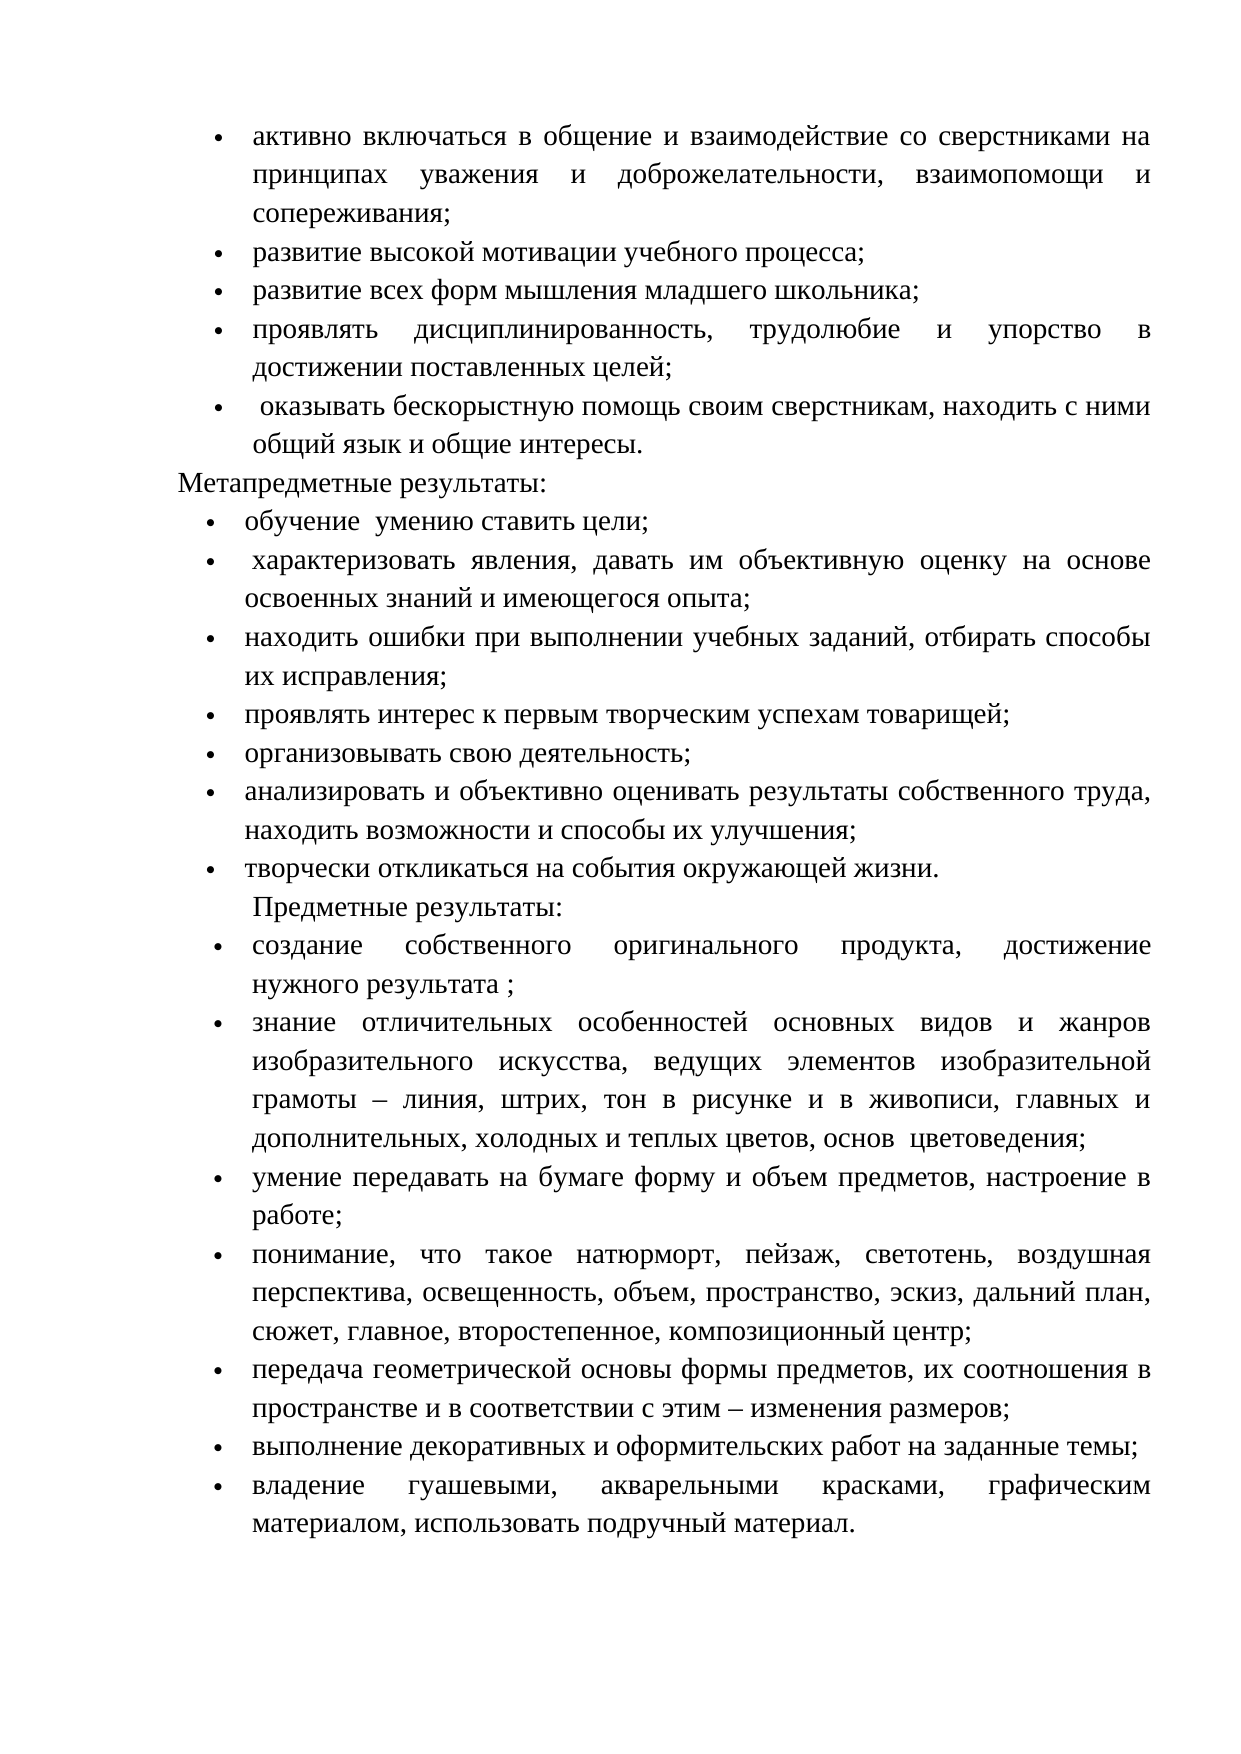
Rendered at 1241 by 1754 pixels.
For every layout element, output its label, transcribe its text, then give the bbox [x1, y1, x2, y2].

list развитие высокой мотивации учебного процесса; [215, 234, 1152, 267]
text Предметные результаты: [252, 889, 1152, 922]
list творчески откликаться на события окружающей жизни. [207, 850, 1152, 884]
list анализировать и объективно оценивать результаты собственного труда, находить возможности и способы их улучшения; [207, 773, 1152, 845]
list находить ошибки при выполнении учебных заданий, отбирать способы их исправления; [207, 619, 1152, 691]
list знание отличительных особенностей основных видов и жанров изобразительного искусства, ведущих элементов изобразительной грамоты – линия, штрих, тон в рисунке и в живописи, главных и дополнительных, холодных и теплых цветов, основ цветоведения; [214, 1004, 1152, 1154]
list оказывать бескорыстную помощь своим сверстникам, находить с ними общий язык и общие интересы. [215, 388, 1152, 460]
list умение передавать на бумаге форму и объем предметов, настроение в работе; [214, 1159, 1152, 1231]
list активно включаться в общение и взаимодействие со сверстниками на принципах уважения и доброжелательности, взаимопомощи и сопереживания; [215, 118, 1152, 229]
list передача геометрической основы формы предметов, их соотношения в пространстве и в соответствии с этим – изменения размеров; [214, 1351, 1152, 1423]
list выполнение декоративных и оформительских работ на заданные темы; [214, 1428, 1152, 1462]
list организовывать свою деятельность; [207, 735, 1152, 768]
list обучение умению ставить цели; [207, 503, 1152, 537]
list развитие всех форм мышления младшего школьника; [215, 272, 1152, 306]
list создание собственного оригинального продукта, достижение нужного результата ; [214, 927, 1152, 999]
list характеризовать явления, давать им объективную оценку на основе освоенных знаний и имеющегося опыта; [207, 542, 1152, 614]
text Метапредметные результаты: [177, 465, 1152, 498]
list проявлять интерес к первым творческим успехам товарищей; [207, 696, 1152, 730]
list понимание, что такое натюрморт, пейзаж, светотень, воздушная перспектива, освещенность, объем, пространство, эскиз, дальний план, сюжет, главное, второстепенное, композиционный центр; [214, 1236, 1152, 1346]
list проявлять дисциплинированность, трудолюбие и упорство в достижении поставленных целей; [215, 311, 1152, 383]
list владение гуашевыми, акварельными красками, графическим материалом, использовать подручный материал. [214, 1467, 1152, 1539]
